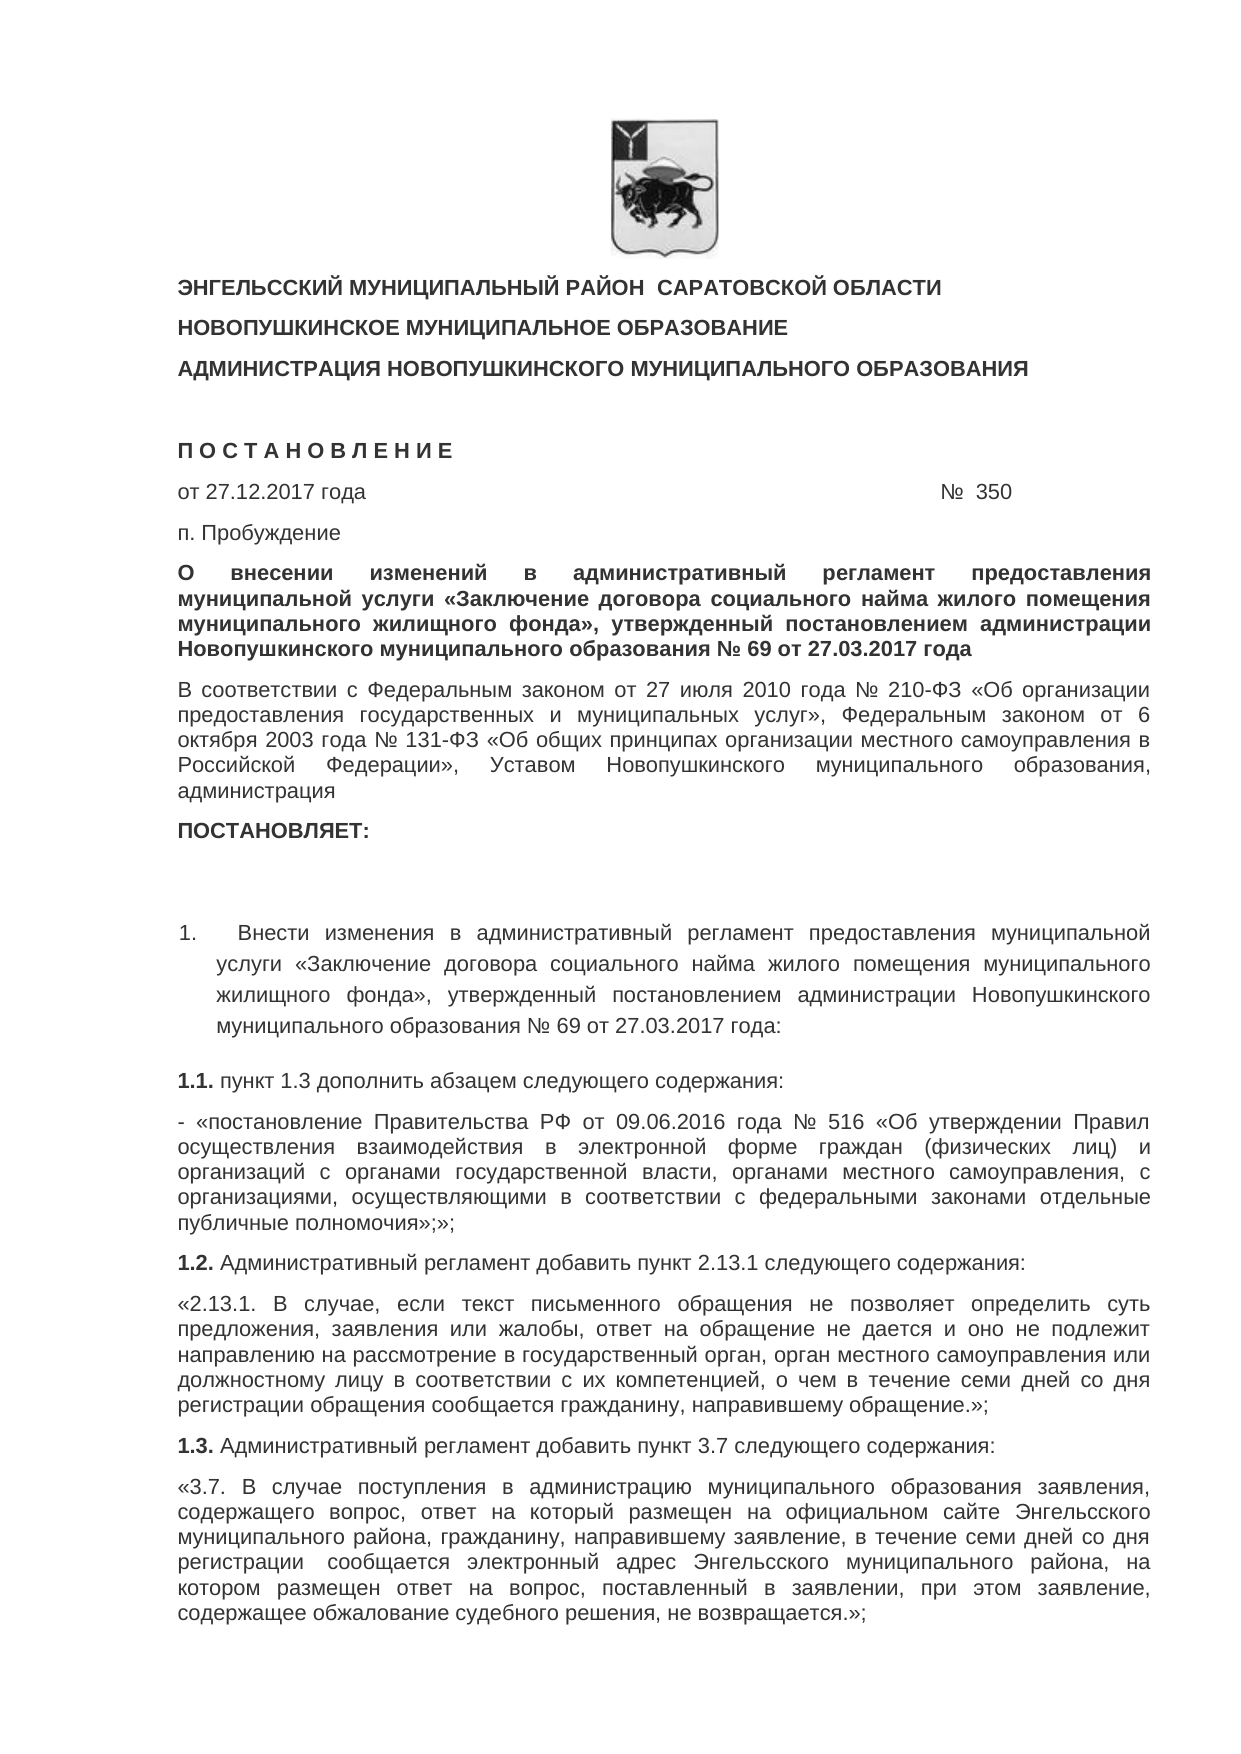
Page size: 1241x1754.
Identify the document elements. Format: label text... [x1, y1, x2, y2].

text П О С Т А Н О В Л Е Н И Е [177, 438, 1152, 463]
text от 27.12.2017 года № 350 [177, 478, 1152, 504]
picture [610, 118, 719, 259]
text АДМИНИСТРАЦИЯ НОВОПУШКИНСКОГО МУНИЦИПАЛЬНОГО ОБРАЗОВАНИЯ [177, 356, 1152, 381]
text «3.7. В случае поступления в администрацию муниципального образования заявления, содержащего вопрос, ответ на который размещен на официальном сайте Энгельсского муниципального района, гражданину, направившему заявление, в течение семи дней со дня регистрации сообщается электронный адрес Энгельсского муниципального района, на котором размещен ответ на вопрос, поставленный в заявлении, при этом заявление, содержащее обжалование судебного решения, не возвращается.»; [177, 1473, 1152, 1625]
text ЭНГЕЛЬССКИЙ МУНИЦИПАЛЬНЫЙ РАЙОН САРАТОВСКОЙ ОБЛАСТИ [177, 274, 1152, 299]
text В соответствии с Федеральным законом от 27 июля 2010 года № 210-ФЗ «Об организации предоставления государственных и муниципальных услуг», Федеральным законом от 6 октября 2003 года № 131-ФЗ «Об общих принципах организации местного самоуправления в Российской Федерации», Уставом Новопушкинского муниципального образования, администрация [177, 677, 1152, 803]
text «2.13.1. В случае, если текст письменного обращения не позволяет определить суть предложения, заявления или жалобы, ответ на обращение не дается и оно не подлежит направлению на рассмотрение в государственный орган, орган местного самоуправления или должностному лицу в соответствии с их компетенцией, о чем в течение семи дней со дня регистрации обращения сообщается гражданину, направившему обращение.»; [177, 1291, 1152, 1417]
text - «постановление Правительства РФ от 09.06.2016 года № 516 «Об утверждении Правил осуществления взаимодействия в электронной форме граждан (физических лиц) и организаций с органами государственной власти, органами местного самоуправления, с организациями, осуществляющими в соответствии с федеральными законами отдельные публичные полномочия»;»; [177, 1108, 1152, 1234]
text 1.2. Административный регламент добавить пункт 2.13.1 следующего содержания: [177, 1250, 1152, 1275]
list Внести изменения в административный регламент предоставления муниципальной услуги «Заключение договора социального найма жилого помещения муниципального жилищного фонда», утвержденный постановлением администрации Новопушкинского муниципального образования № 69 от 27.03.2017 года: [179, 913, 1152, 1038]
text п. Пробуждение [177, 519, 1152, 544]
text НОВОПУШКИНСКОЕ МУНИЦИПАЛЬНОЕ ОБРАЗОВАНИЕ [177, 315, 1152, 340]
text 1.3. Административный регламент добавить пункт 3.7 следующего содержания: [177, 1433, 1152, 1458]
text О внесении изменений в административный регламент предоставления муниципальной услуги «Заключение договора социального найма жилого помещения муниципального жилищного фонда», утвержденный постановлением администрации Новопушкинского муниципального образования № 69 от 27.03.2017 года [177, 560, 1152, 661]
text 1.1. пункт 1.3 дополнить абзацем следующего содержания: [177, 1068, 1152, 1093]
text ПОСТАНОВЛЯЕТ: [177, 818, 1152, 843]
